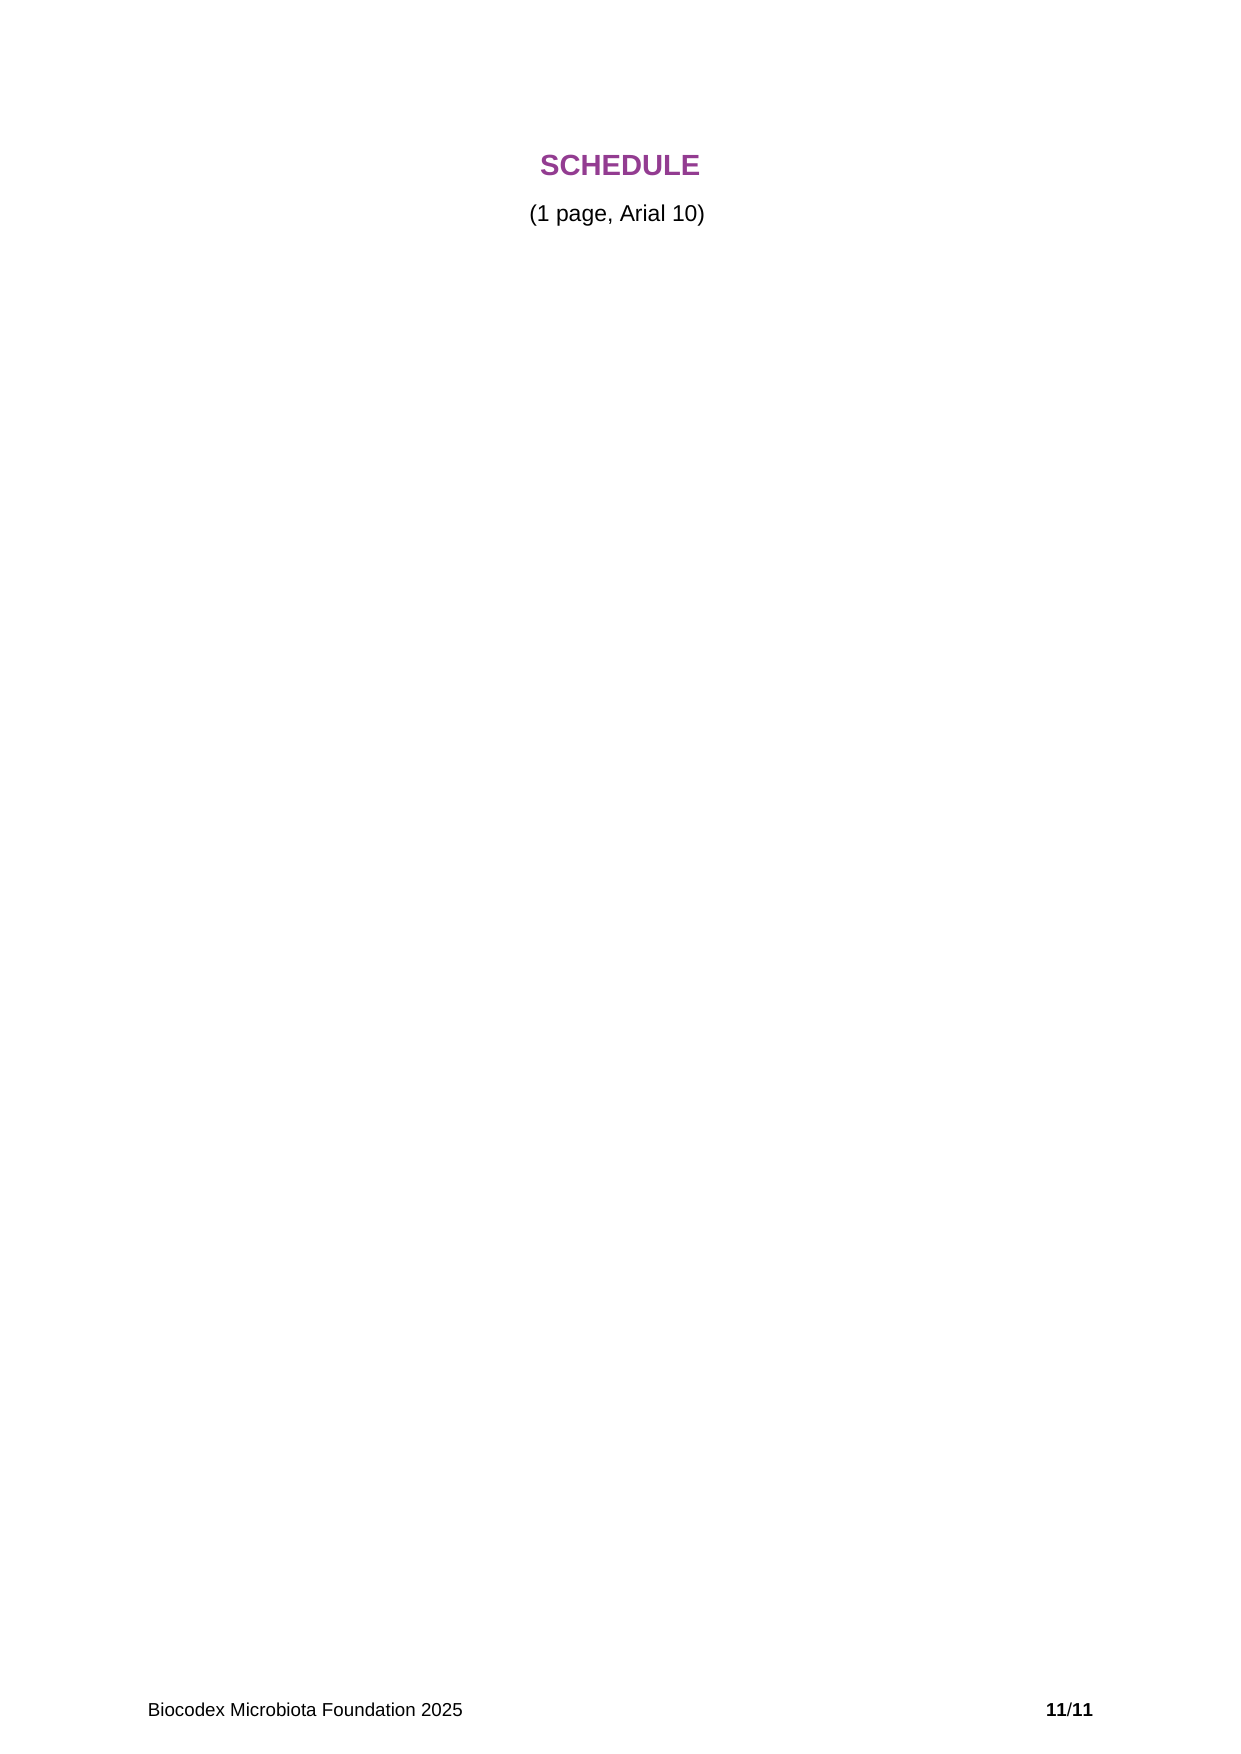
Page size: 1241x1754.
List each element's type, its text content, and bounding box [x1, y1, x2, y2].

text SCHEDULE [148, 148, 1093, 181]
text (1 page, Arial 10) [148, 200, 1093, 227]
